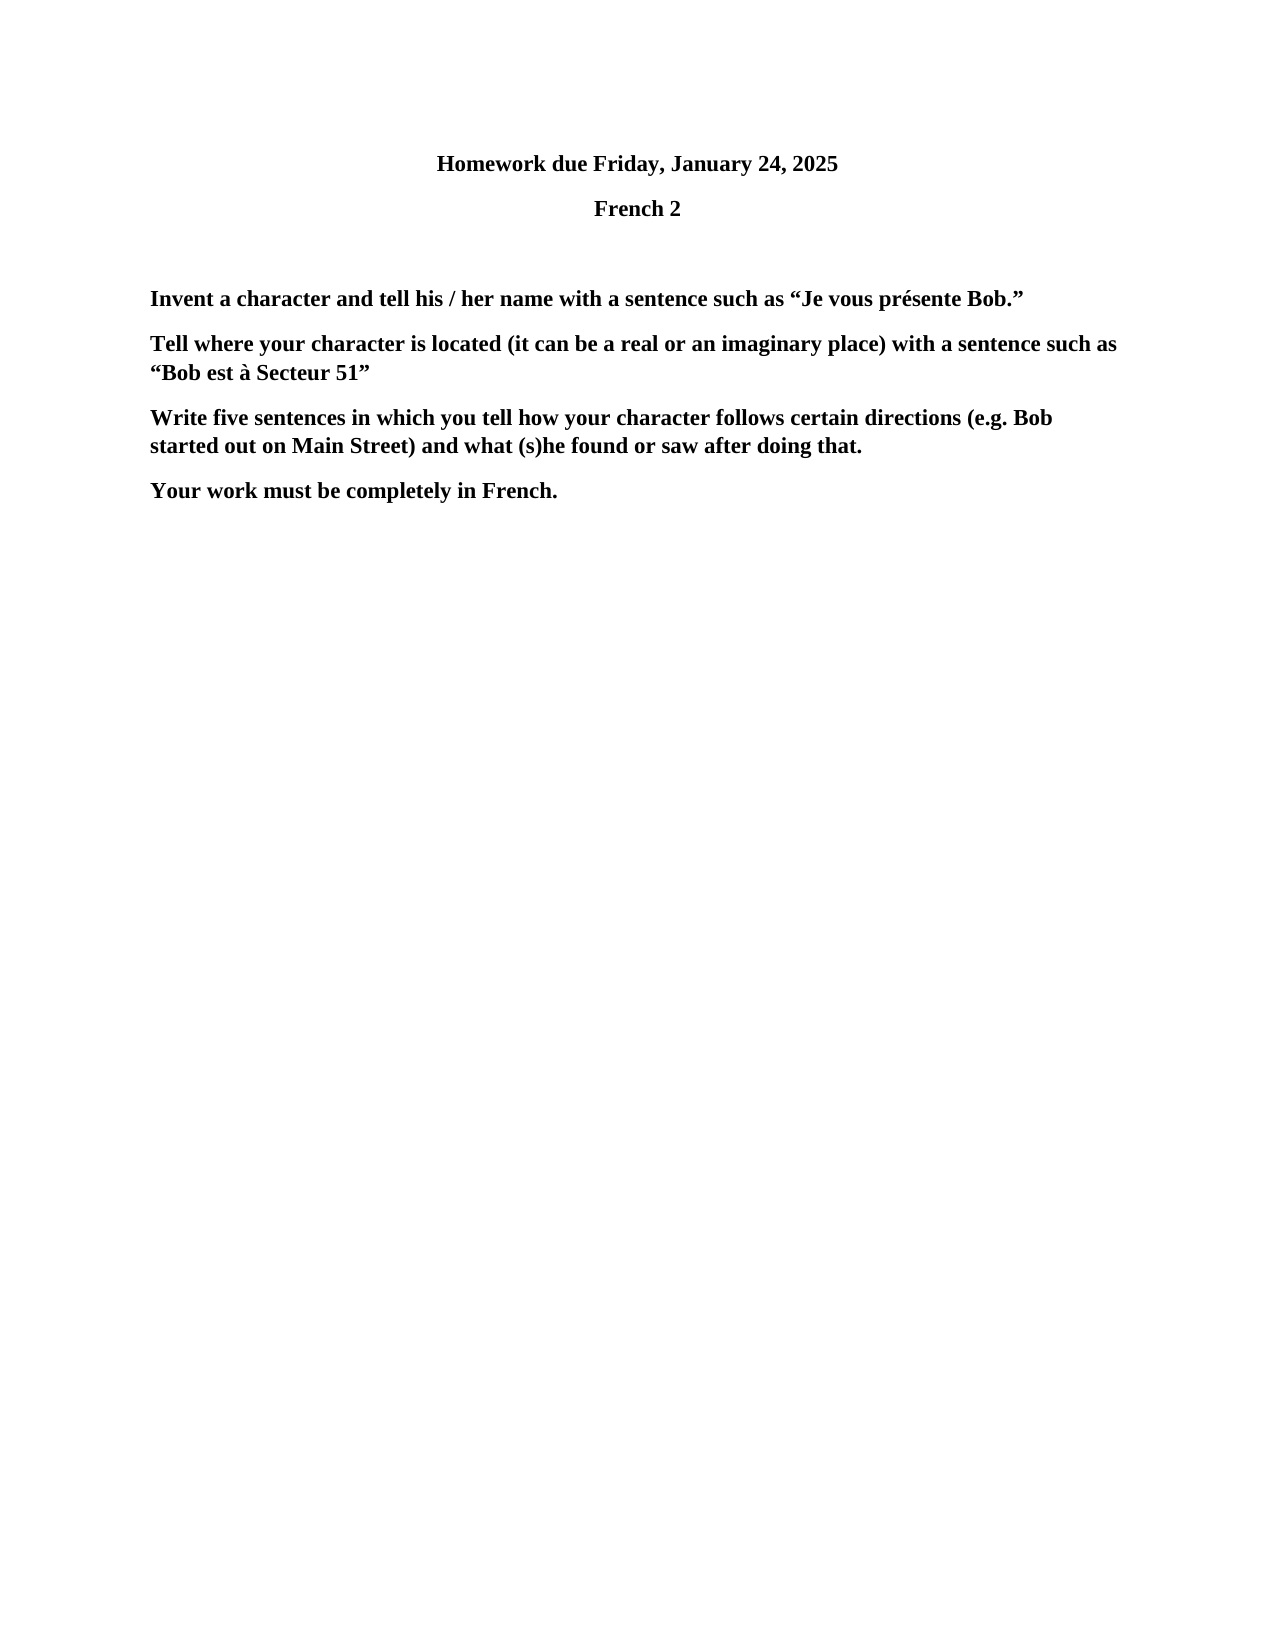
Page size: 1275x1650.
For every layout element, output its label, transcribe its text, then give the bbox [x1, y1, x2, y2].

text French 2 [150, 195, 1125, 221]
text Homework due Friday, January 24, 2025 [150, 150, 1125, 176]
text Your work must be completely in French. [150, 477, 1125, 504]
text Tell where your character is located (it can be a real or an imaginary place) with a sentence such as “Bob est à Secteur 51” [150, 330, 1125, 385]
text Invent a character and tell his / her name with a sentence such as “Je vous présente Bob.” [150, 285, 1125, 312]
text Write five sentences in which you tell how your character follows certain directions (e.g. Bob started out on Main Street) and what (s)he found or saw after doing that. [150, 404, 1125, 459]
